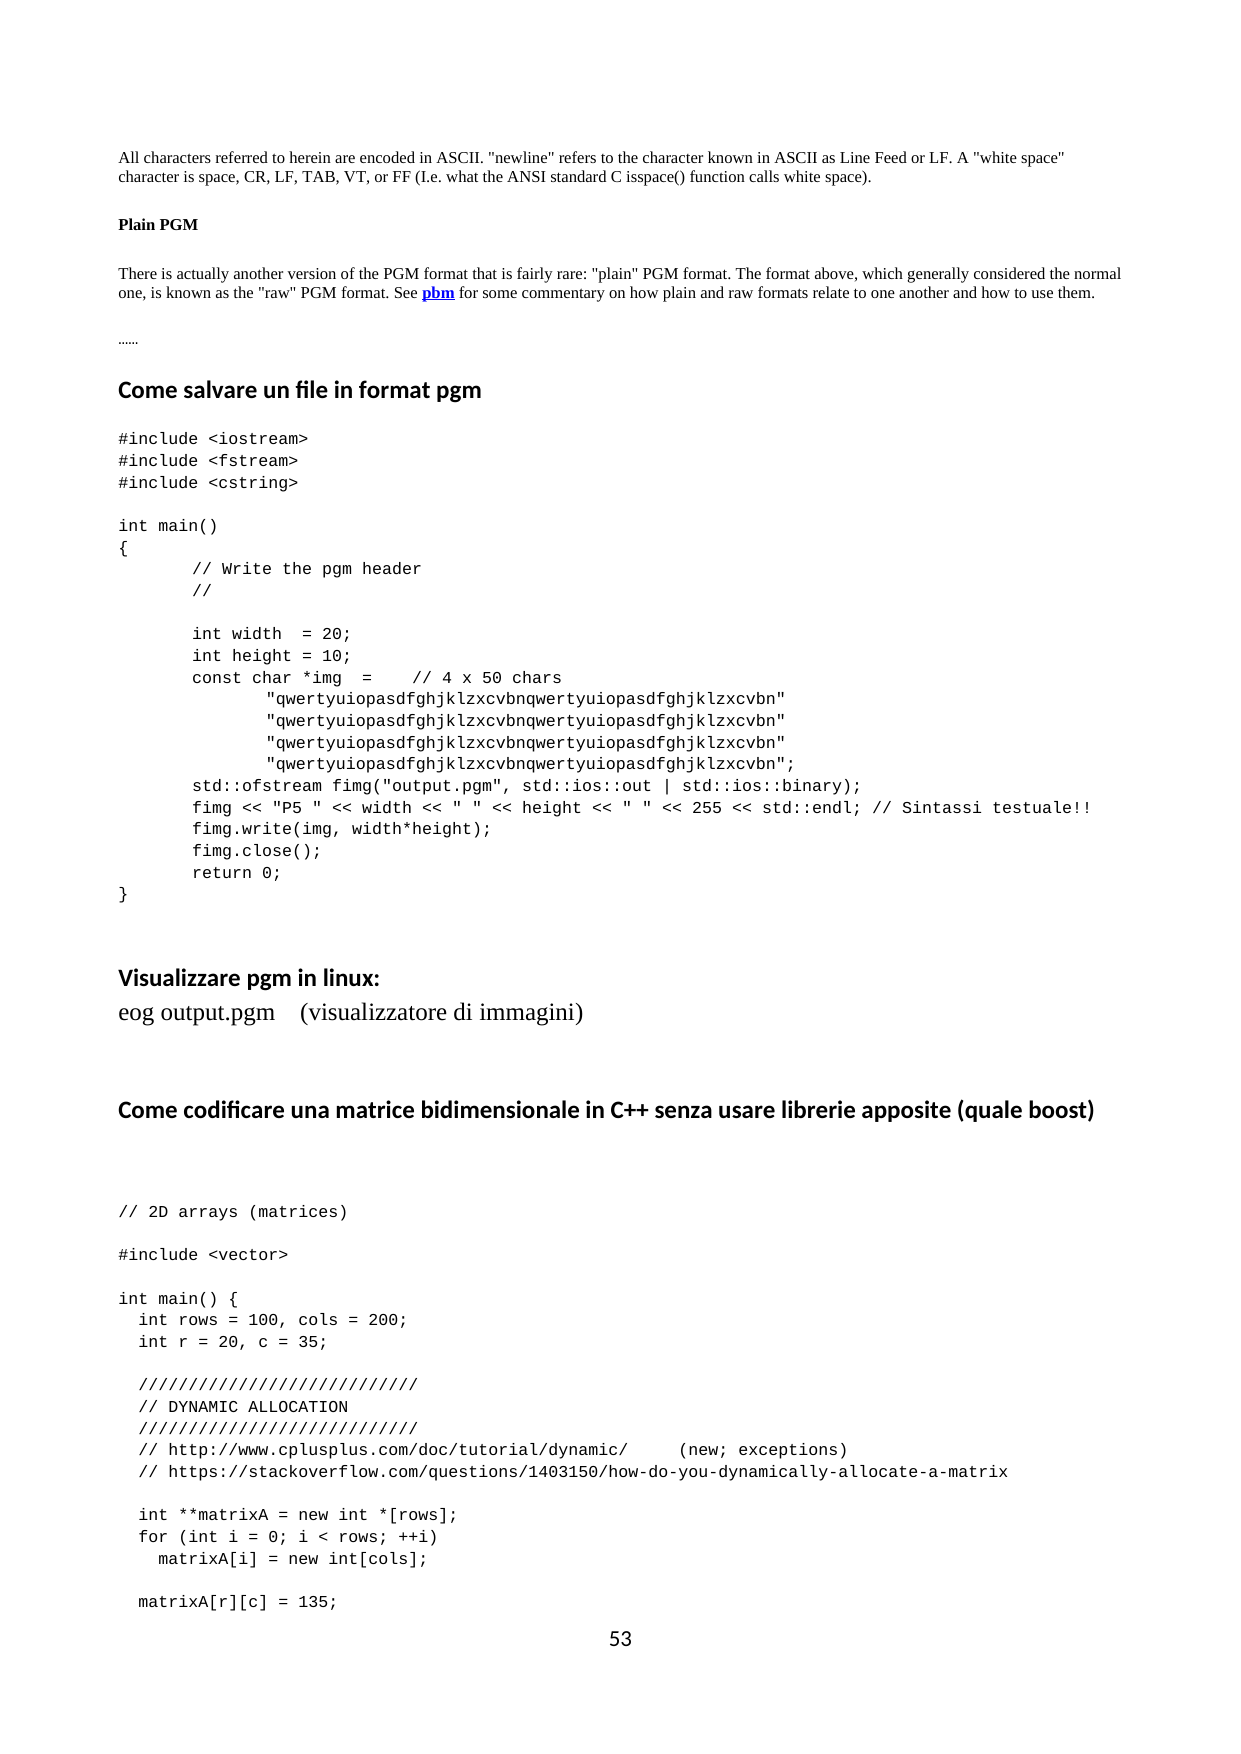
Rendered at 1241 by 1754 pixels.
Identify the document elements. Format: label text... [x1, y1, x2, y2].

text // DYNAMIC ALLOCATION [118, 1398, 1122, 1417]
text Come codificare una matrice bidimensionale in C++ senza usare librerie apposite (quale boost) [118, 1095, 1122, 1125]
text // 2D arrays (matrices) [118, 1203, 1122, 1222]
text //////////////////////////// [118, 1420, 1122, 1439]
text int main() [118, 518, 1122, 536]
text const char *img = // 4 x 50 chars [118, 669, 1122, 688]
text // http://www.cplusplus.com/doc/tutorial/dynamic/ (new; exceptions) [118, 1442, 1122, 1461]
text for (int i = 0; i < rows; ++i) [118, 1528, 1122, 1547]
text // https://stackoverflow.com/questions/1403150/how-do-you-dynamically-allocate-a-matrix [118, 1463, 1122, 1482]
text There is actually another version of the PGM format that is fairly rare: "plain" PGM format. The format above, which generally considered the normal one, is known as the "raw" PGM format. See pbm for some commentary on how plain and raw formats relate to one another and how to use them. [118, 263, 1122, 302]
text matrixA[r][c] = 135; [118, 1593, 1122, 1612]
text "qwertyuiopasdfghjklzxcvbnqwertyuiopasdfghjklzxcvbn" [118, 713, 1122, 731]
text #include <cstring> [118, 474, 1122, 493]
text // Write the pgm header [118, 561, 1122, 580]
text return 0; [118, 864, 1122, 883]
text std::ofstream fimg("output.pgm", std::ios::out | std::ios::binary); [118, 778, 1122, 796]
text eog output.pgm (visualizzatore di immagini) [118, 997, 1122, 1026]
text int rows = 100, cols = 200; [118, 1312, 1122, 1331]
text fimg.close(); [118, 843, 1122, 861]
text int height = 10; [118, 648, 1122, 666]
text #include <vector> [118, 1247, 1122, 1266]
text int width = 20; [118, 626, 1122, 645]
text { [118, 539, 1122, 558]
text Visualizzare pgm in linux: [118, 962, 1122, 993]
text // [118, 583, 1122, 601]
text #include <iostream> [118, 431, 1122, 450]
text #include <fstream> [118, 453, 1122, 471]
text int r = 20, c = 35; [118, 1333, 1122, 1352]
subtitle Plain PGM [118, 215, 1122, 234]
text //////////////////////////// [118, 1377, 1122, 1396]
text All characters referred to herein are encoded in ASCII. "newline" refers to the character known in ASCII as Line Feed or LF. A "white space" character is space, CR, LF, TAB, VT, or FF (I.e. what the ANSI standard C isspace() function calls white space). [118, 148, 1122, 186]
text "qwertyuiopasdfghjklzxcvbnqwertyuiopasdfghjklzxcvbn" [118, 691, 1122, 710]
text Come salvare un file in format pgm [118, 374, 1122, 405]
text "qwertyuiopasdfghjklzxcvbnqwertyuiopasdfghjklzxcvbn"; [118, 756, 1122, 775]
text int main() { [118, 1290, 1122, 1309]
text } [118, 886, 1122, 905]
text matrixA[i] = new int[cols]; [118, 1550, 1122, 1569]
text fimg << "P5 " << width << " " << height << " " << 255 << std::endl; // Sintassi testuale!! [118, 799, 1122, 818]
text int **matrixA = new int *[rows]; [118, 1507, 1122, 1526]
text fimg.write(img, width*height); [118, 821, 1122, 840]
text …… [118, 331, 1122, 350]
text "qwertyuiopasdfghjklzxcvbnqwertyuiopasdfghjklzxcvbn" [118, 734, 1122, 753]
